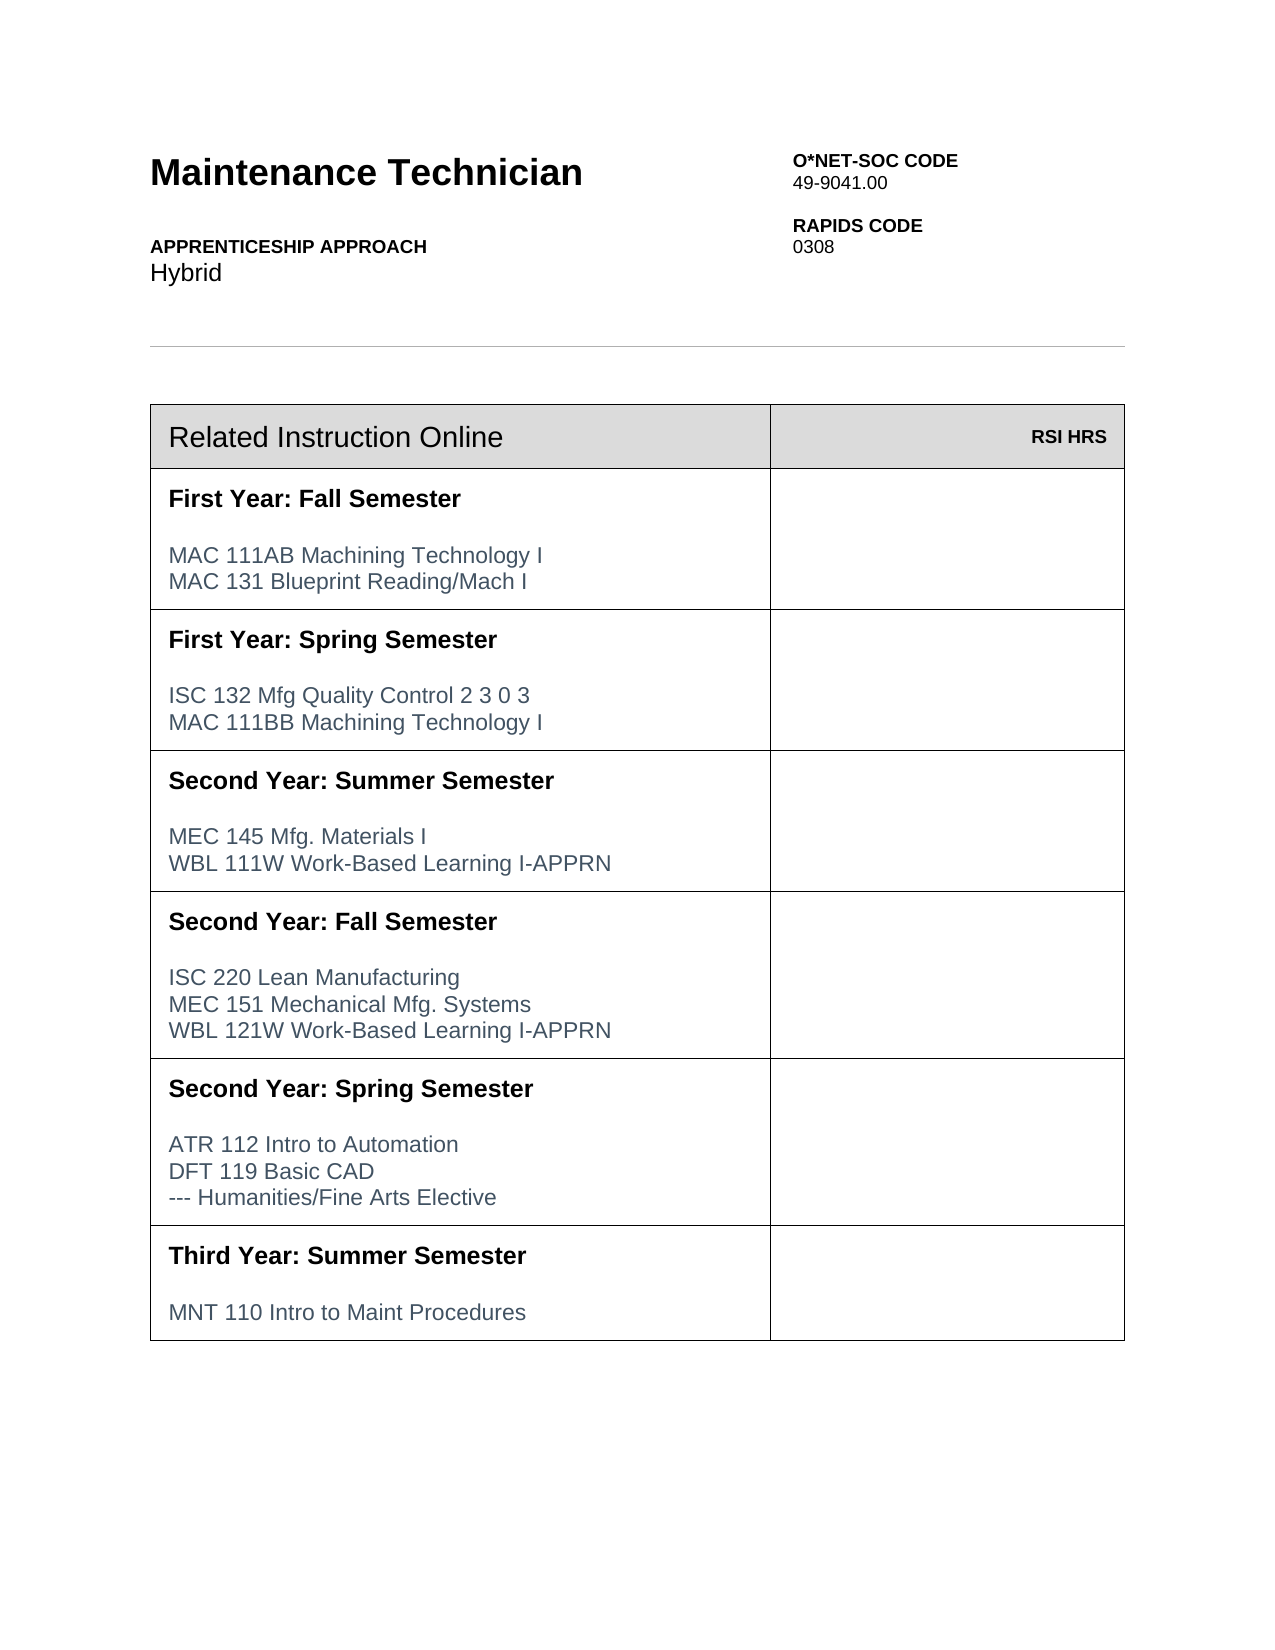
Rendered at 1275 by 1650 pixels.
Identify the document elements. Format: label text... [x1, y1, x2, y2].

table_cell First Year: Fall Semester MAC 111AB Machining Technology I MAC 131 Blueprint Reading/Mach I [151, 469, 770, 609]
table_header Related Instruction Online [151, 405, 770, 468]
text Maintenance Technician [150, 150, 719, 193]
text O*NET-SOC CODE [793, 150, 1125, 172]
table_cell Second Year: Spring Semester ATR 112 Intro to Automation DFT 119 Basic CAD --- Humanities/Fine Arts Elective [151, 1059, 770, 1225]
table_cell Second Year: Fall Semester ISC 220 Lean Manufacturing MEC 151 Mechanical Mfg. Systems WBL 121W Work-Based Learning I-APPRN [151, 892, 770, 1058]
table_cell First Year: Spring Semester ISC 132 Mfg Quality Control 2 3 0 3 MAC 111BB Machining Technology I [151, 610, 770, 750]
text RAPIDS CODE [793, 215, 1125, 236]
table_cell [771, 751, 1124, 891]
text 49-9041.00 [793, 172, 1125, 193]
text 0308 [793, 236, 1125, 258]
text APPRENTICESHIP APPROACH [150, 236, 719, 258]
text Hybrid [150, 258, 719, 287]
table_header RSI HRS [771, 405, 1124, 468]
table_cell [771, 1059, 1124, 1225]
table_cell [771, 1226, 1124, 1340]
table_cell Second Year: Summer Semester MEC 145 Mfg. Materials I WBL 111W Work-Based Learning I-APPRN [151, 751, 770, 891]
table_cell [771, 610, 1124, 750]
table_cell Third Year: Summer Semester MNT 110 Intro to Maint Procedures [151, 1226, 770, 1340]
table_cell [771, 469, 1124, 609]
table_cell [771, 892, 1124, 1058]
